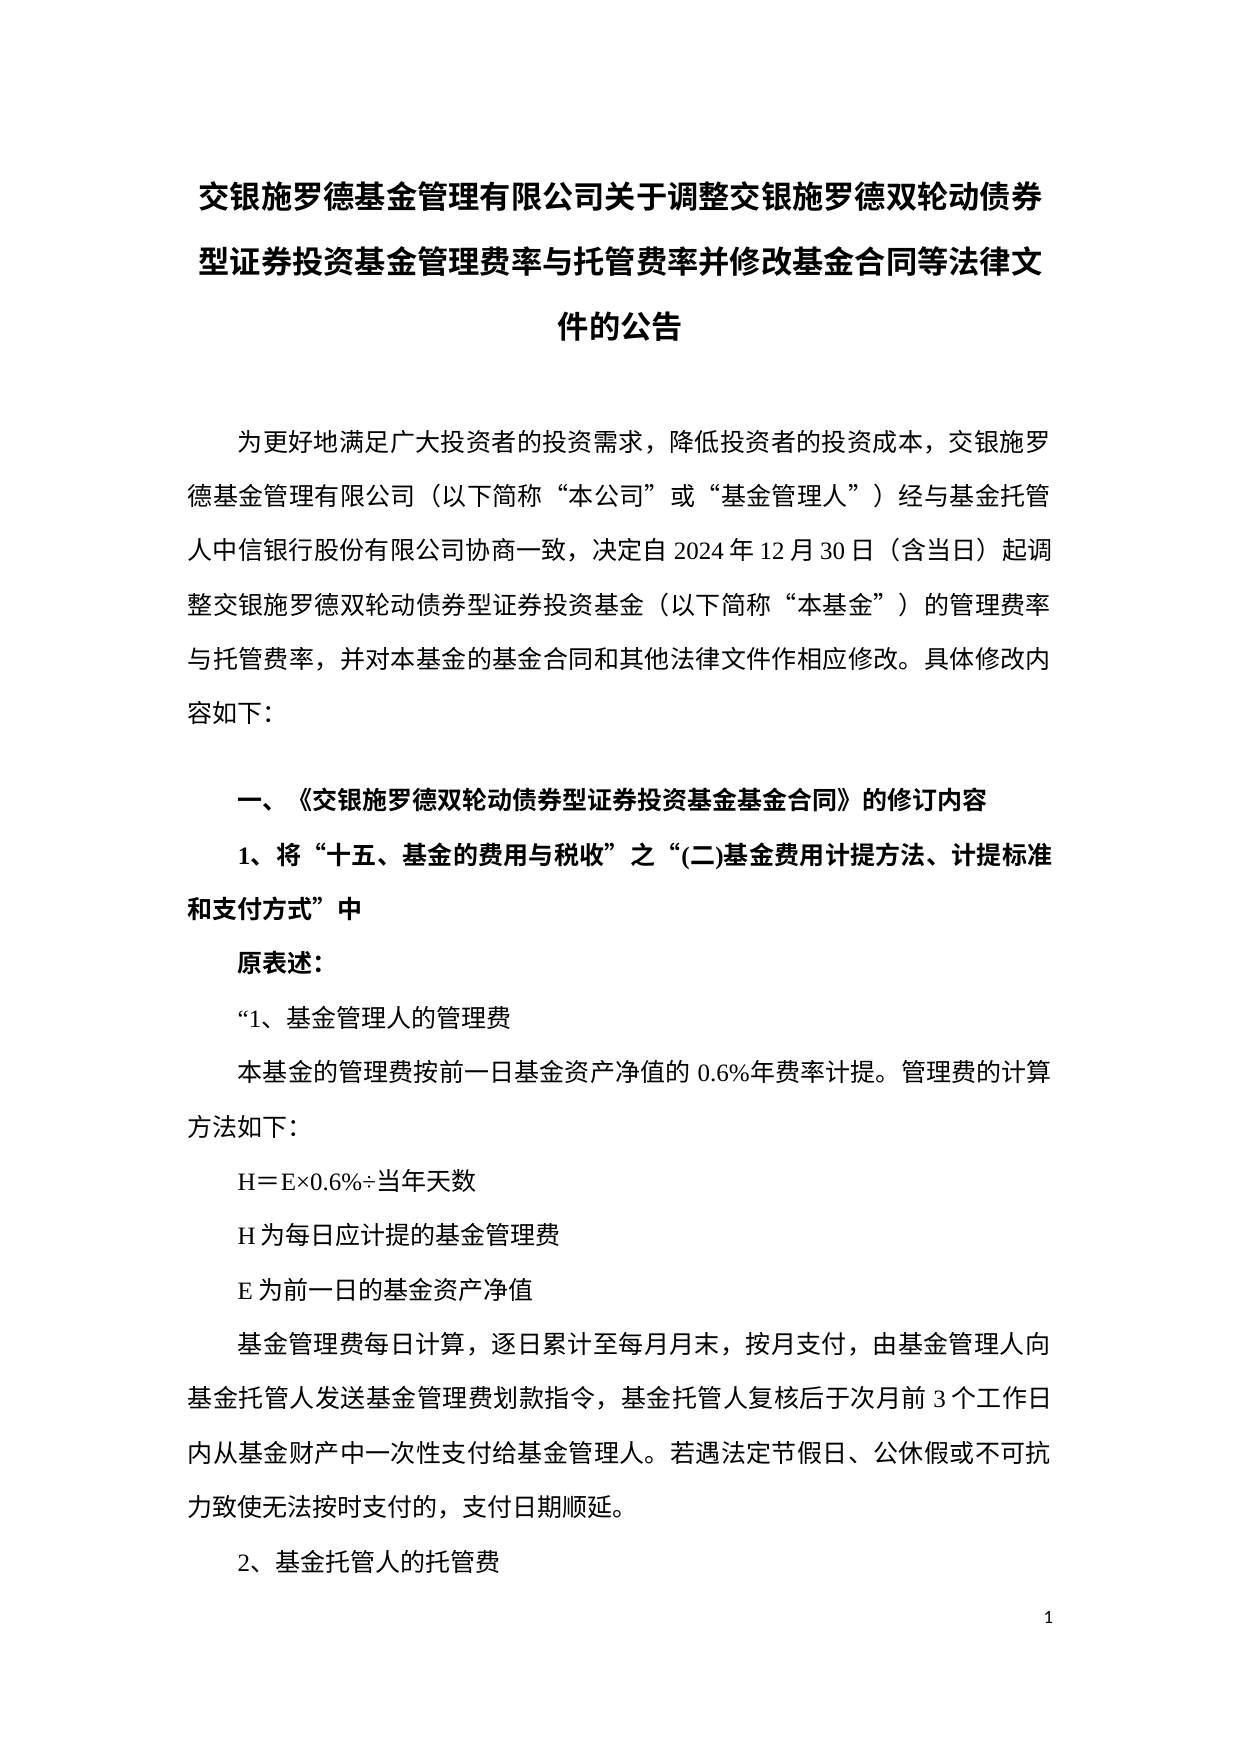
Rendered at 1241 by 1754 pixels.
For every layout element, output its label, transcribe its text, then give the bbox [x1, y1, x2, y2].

text 交银施罗德基金管理有限公司关于调整交银施罗德双轮动债券型证券投资基金管理费率与托管费率并修改基金合同等法律文件的公告 [187, 162, 1053, 357]
text H为每日应计提的基金管理费 [187, 1216, 1053, 1252]
text “1、基金管理人的管理费 [187, 998, 1053, 1034]
text 本基金的管理费按前一日基金资产净值的0.6%年费率计提。管理费的计算方法如下： [187, 1053, 1053, 1143]
text E为前一日的基金资产净值 [187, 1270, 1053, 1306]
text 2、基金托管人的托管费 [187, 1542, 1053, 1578]
text H＝E×0.6%÷当年天数 [187, 1161, 1053, 1198]
text 一、《交银施罗德双轮动债券型证券投资基金基金合同》的修订内容 [187, 781, 1053, 817]
text 原表述： [187, 944, 1053, 980]
text 基金管理费每日计算，逐日累计至每月月末，按月支付，由基金管理人向基金托管人发送基金管理费划款指令，基金托管人复核后于次月前3个工作日内从基金财产中一次性支付给基金管理人。若遇法定节假日、公休假或不可抗力致使无法按时支付的，支付日期顺延。 [187, 1324, 1053, 1524]
text 1、将“十五、基金的费用与税收”之“(二)基金费用计提方法、计提标准和支付方式”中 [187, 835, 1053, 926]
text 为更好地满足广大投资者的投资需求，降低投资者的投资成本，交银施罗德基金管理有限公司（以下简称“本公司”或“基金管理人”）经与基金托管人中信银行股份有限公司协商一致，决定自2024年12月30日（含当日）起调整交银施罗德双轮动债券型证券投资基金（以下简称“本基金”）的管理费率与托管费率，并对本基金的基金合同和其他法律文件作相应修改。具体修改内容如下： [187, 422, 1053, 730]
